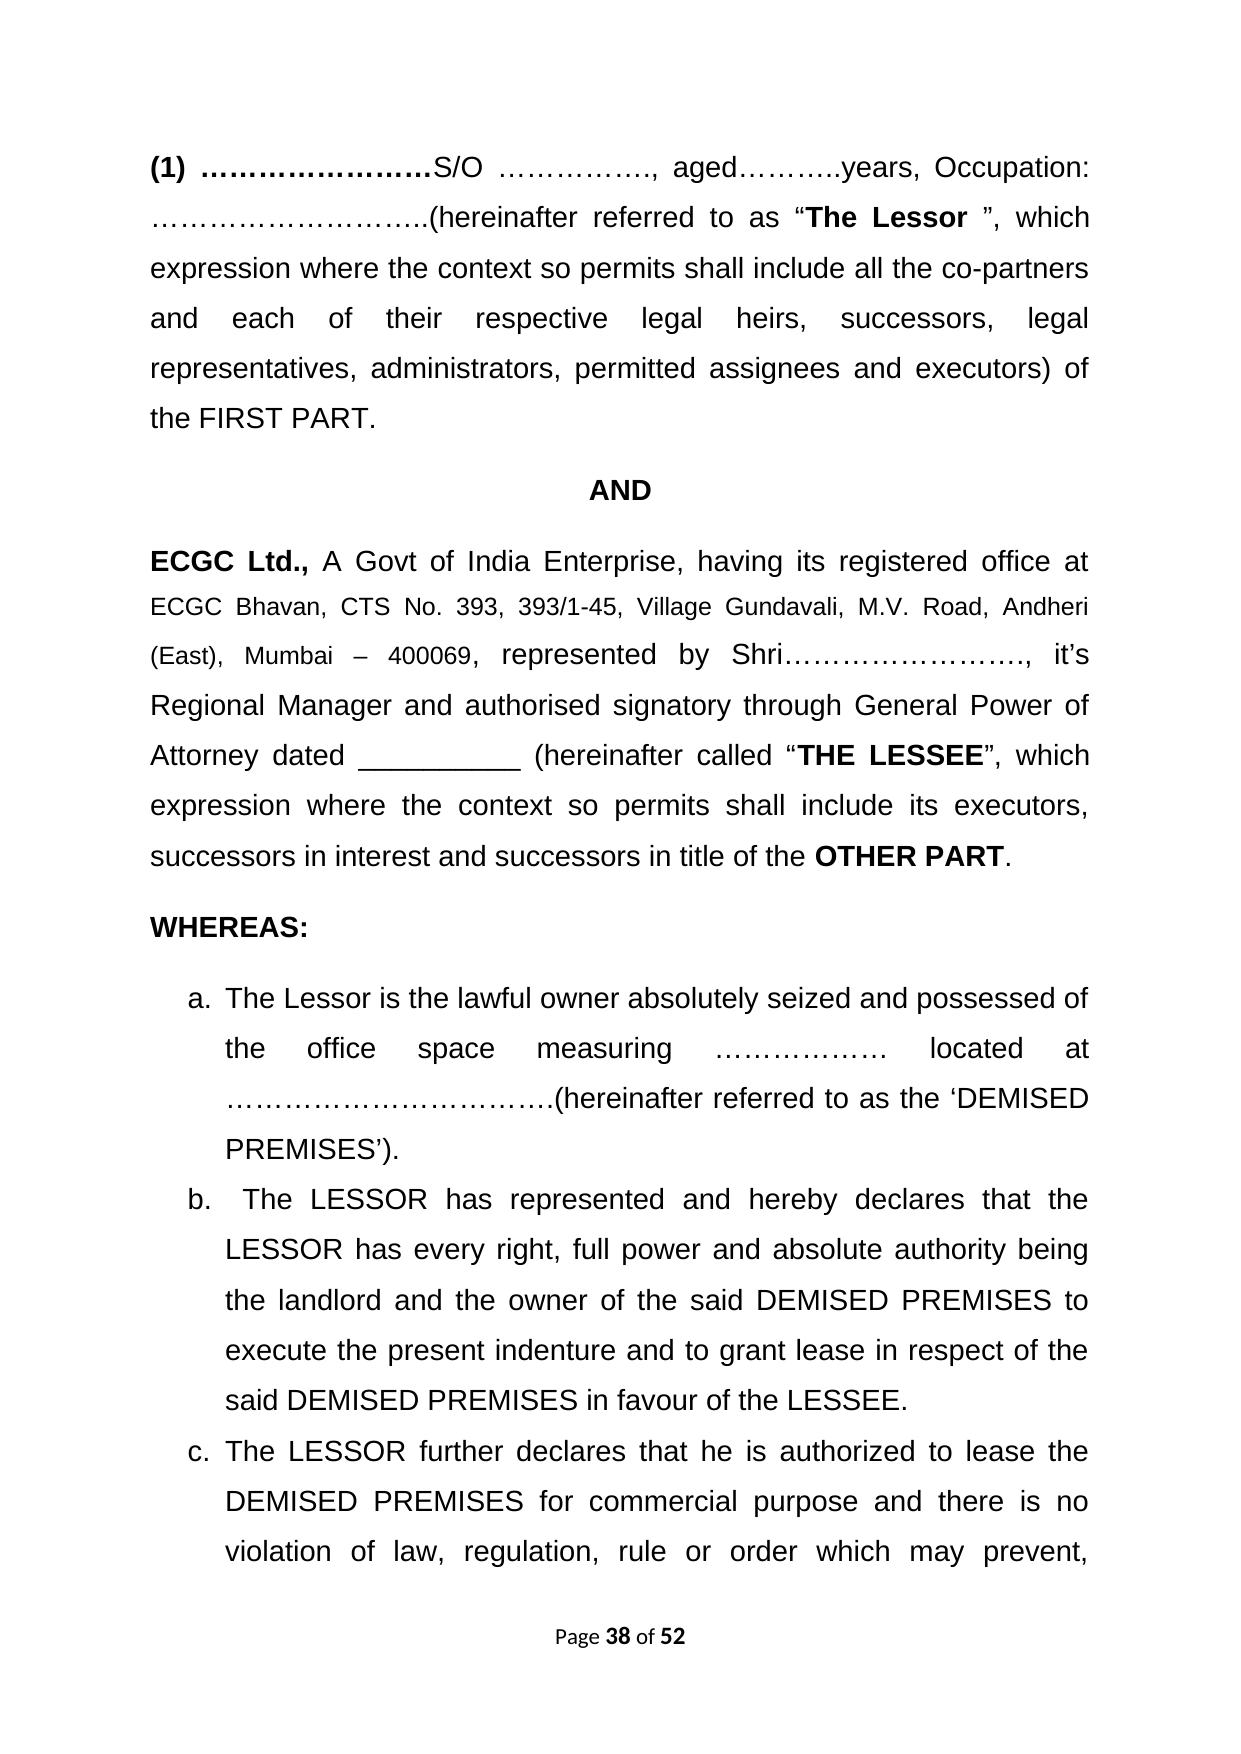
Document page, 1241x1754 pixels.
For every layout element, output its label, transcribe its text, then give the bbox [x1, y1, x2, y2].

list The Lessor is the lawful owner absolutely seized and possessed of the office space measuring ……………… located at …………………………….(hereinafter referred to as the ‘DEMISED PREMISES’). [187, 981, 1090, 1165]
text AND [150, 473, 1090, 506]
list The LESSOR has represented and hereby declares that the LESSOR has every right, full power and absolute authority being the landlord and the owner of the said DEMISED PREMISES to execute the present indenture and to grant lease in respect of the said DEMISED PREMISES in favour of the LESSEE. [187, 1182, 1090, 1417]
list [187, 1434, 1090, 1568]
text ECGC Ltd., A Govt of India Enterprise, having its registered office at ECGC Bhavan, CTS No. 393, 393/1-45, Village Gundavali, M.V. Road, Andheri (East), Mumbai – 400069, represented by Shri……………………., it’s Regional Manager and authorised signatory through General Power of Attorney dated __________ (hereinafter called “THE LESSEE”, which expression where the context so permits shall include its executors, successors in interest and successors in title of the OTHER PART. [150, 544, 1090, 872]
text (1) ……………………S/O ……………., aged………..years, Occupation: ………………………..(hereinafter referred to as “The Lessor ”, which expression where the context so permits shall include all the co-partners and each of their respective legal heirs, successors, legal representatives, administrators, permitted assignees and executors) of the FIRST PART. [150, 150, 1090, 435]
text WHEREAS: [150, 910, 1090, 943]
